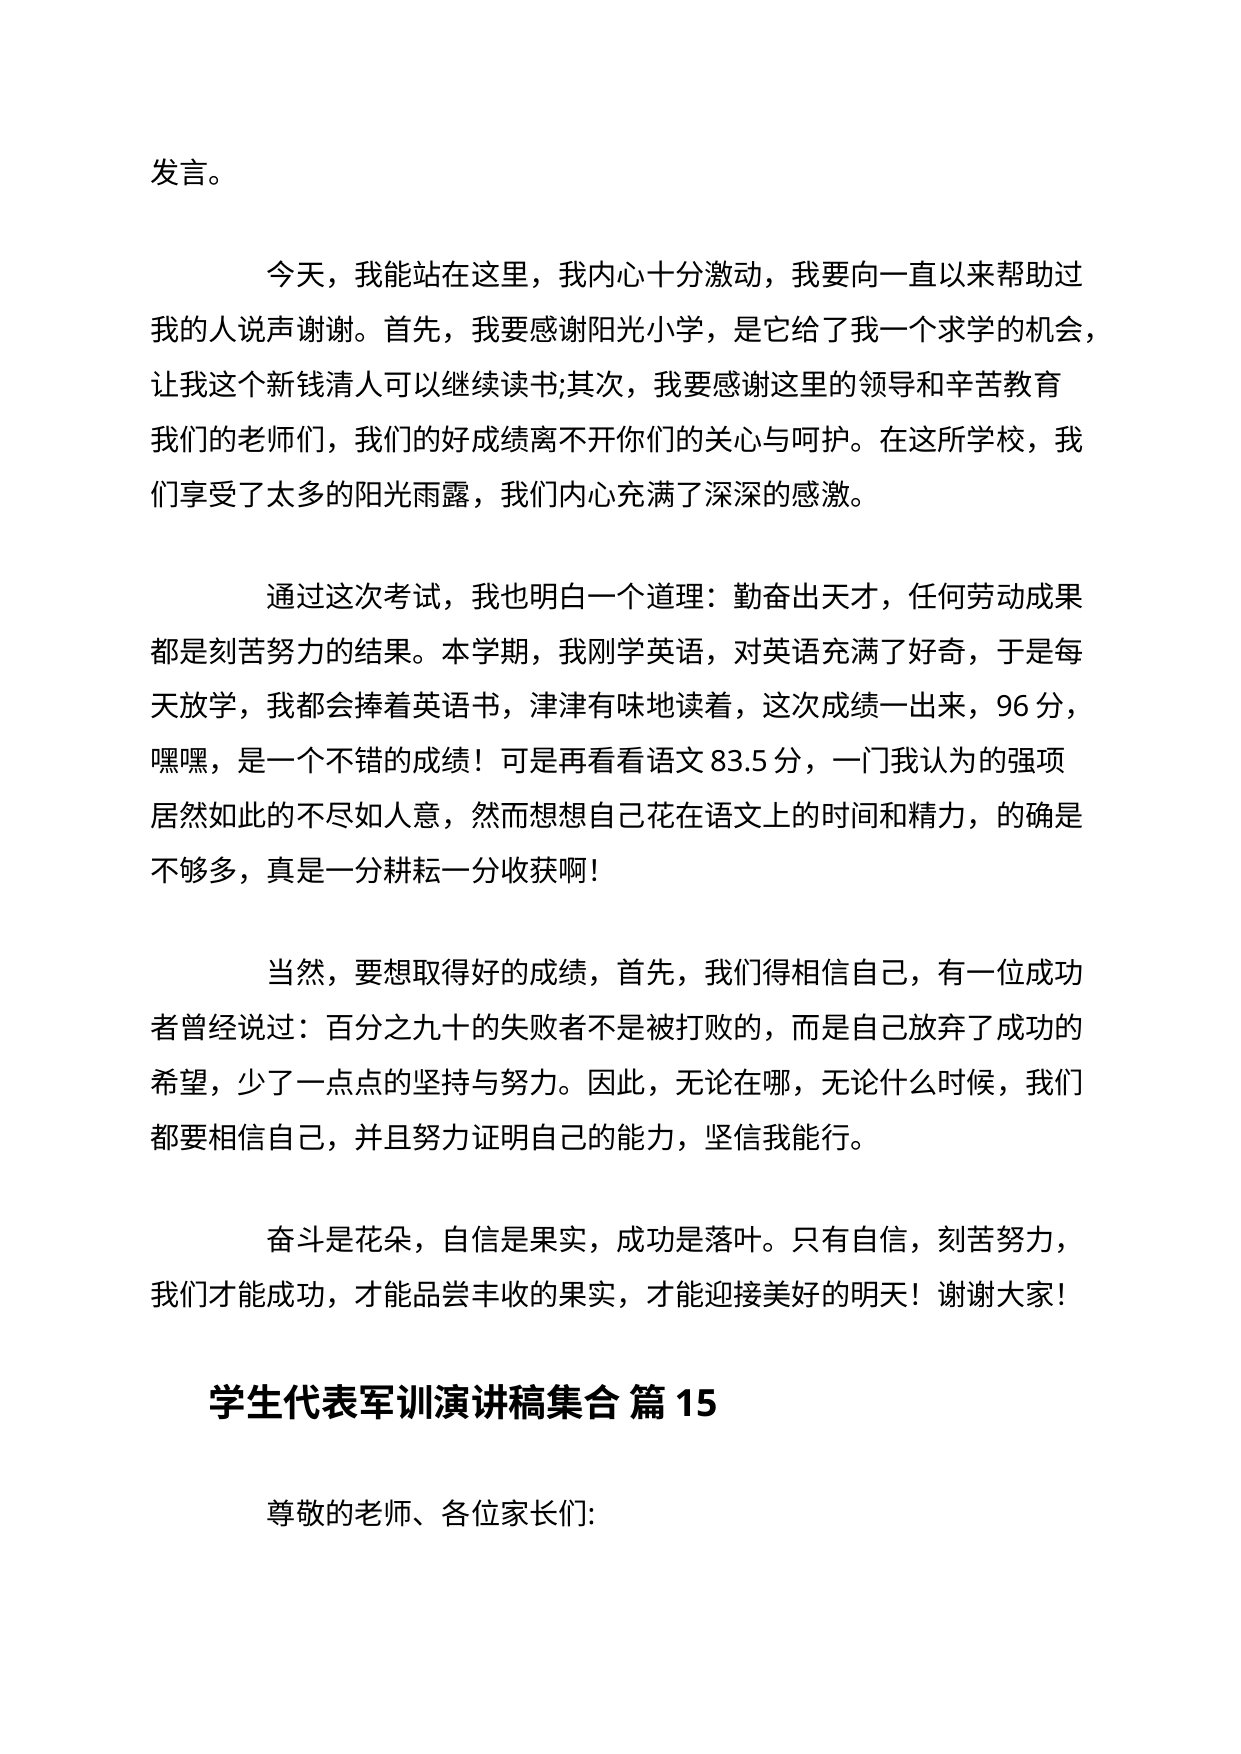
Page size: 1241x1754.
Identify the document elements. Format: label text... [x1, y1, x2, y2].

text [150, 150, 1090, 192]
text 今天，我能站在这里，我内心十分激动，我要向一直以来帮助过我的人说声谢谢。首先，我要感谢阳光小学，是它给了我一个求学的机会，让我这个新钱清人可以继续读书;其次，我要感谢这里的领导和辛苦教育我们的老师们，我们的好成绩离不开你们的关心与呵护。在这所学校，我们享受了太多的阳光雨露，我们内心充满了深深的感激。 [150, 252, 1090, 514]
text 奋斗是花朵，自信是果实，成功是落叶。只有自信，刻苦努力，我们才能成功，才能品尝丰收的果实，才能迎接美好的明天！谢谢大家！ [150, 1216, 1090, 1313]
text 尊敬的老师、各位家长们: [150, 1490, 1090, 1533]
text 通过这次考试，我也明白一个道理：勤奋出天才，任何劳动成果都是刻苦努力的结果。本学期，我刚学英语，对英语充满了好奇，于是每天放学，我都会捧着英语书，津津有味地读着，这次成绩一出来，96分，嘿嘿，是一个不错的成绩！可是再看看语文83.5分，一门我认为的强项居然如此的不尽如人意，然而想想自己花在语文上的时间和精力，的确是不够多，真是一分耕耘一分收获啊！ [150, 573, 1090, 890]
text 当然，要想取得好的成绩，首先，我们得相信自己，有一位成功者曾经说过：百分之九十的失败者不是被打败的，而是自己放弃了成功的希望，少了一点点的坚持与努力。因此，无论在哪，无论什么时候，我们都要相信自己，并且努力证明自己的能力，坚信我能行。 [150, 950, 1090, 1157]
text 学生代表军训演讲稿集合 篇15 [150, 1373, 1090, 1427]
